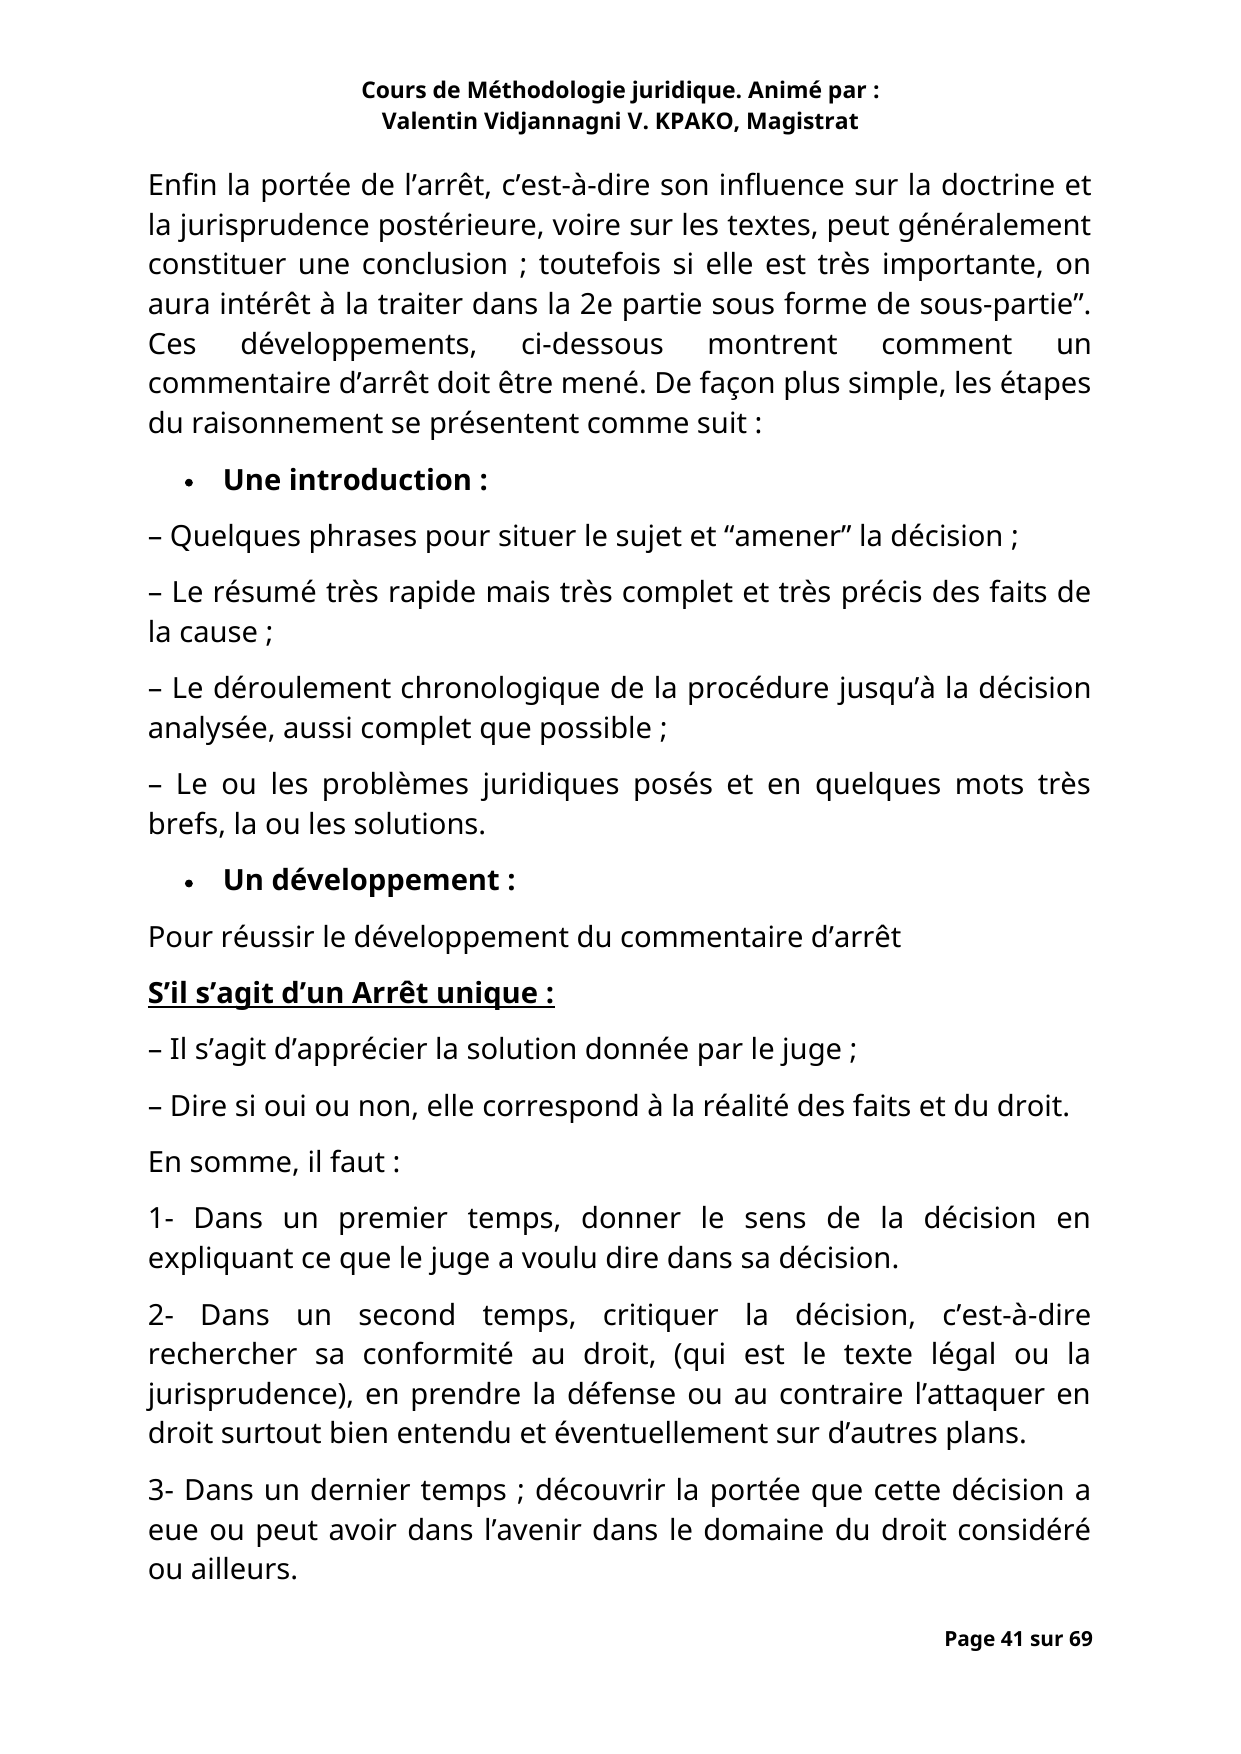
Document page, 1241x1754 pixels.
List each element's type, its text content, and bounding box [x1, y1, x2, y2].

text – Dire si oui ou non, elle correspond à la réalité des faits et du droit. [148, 1085, 1093, 1125]
text 2- Dans un second temps, critiquer la décision, c’est-à-dire rechercher sa conformité au droit, (qui est le texte légal ou la jurisprudence), en prendre la défense ou au contraire l’attaquer en droit surtout bien entendu et éventuellement sur d’autres plans. [148, 1294, 1093, 1452]
text – Quelques phrases pour situer le sujet et “amener” la décision ; [148, 515, 1093, 555]
text – Le déroulement chronologique de la procédure jusqu’à la décision analysée, aussi complet que possible ; [148, 667, 1093, 747]
text Pour réussir le développement du commentaire d’arrêt [148, 916, 1093, 956]
text 1- Dans un premier temps, donner le sens de la décision en expliquant ce que le juge a voulu dire dans sa décision. [148, 1198, 1093, 1277]
text 3- Dans un dernier temps ; découvrir la portée que cette décision a eue ou peut avoir dans l’avenir dans le domaine du droit considéré ou ailleurs. [148, 1469, 1093, 1588]
text – Le résumé très rapide mais très complet et très précis des faits de la cause ; [148, 571, 1093, 651]
list Une introduction : [185, 459, 1093, 498]
text – Le ou les problèmes juridiques posés et en quelques mots très brefs, la ou les solutions. [148, 763, 1093, 843]
text S’il s’agit d’un Arrêt unique : [148, 972, 1093, 1012]
text – Il s’agit d’apprécier la solution donnée par le juge ; [148, 1029, 1093, 1068]
text Enfin la portée de l’arrêt, c’est-à-dire son influence sur la doctrine et la jurisprudence postérieure, voire sur les textes, peut généralement constituer une conclusion ; toutefois si elle est très importante, on aura intérêt à la traiter dans la 2e partie sous forme de sous-partie”. Ces développements, ci-dessous montrent comment un commentaire d’arrêt doit être mené. De façon plus simple, les étapes du raisonnement se présentent comme suit : [148, 164, 1093, 442]
list Un développement : [185, 859, 1093, 899]
text En somme, il faut : [148, 1141, 1093, 1181]
